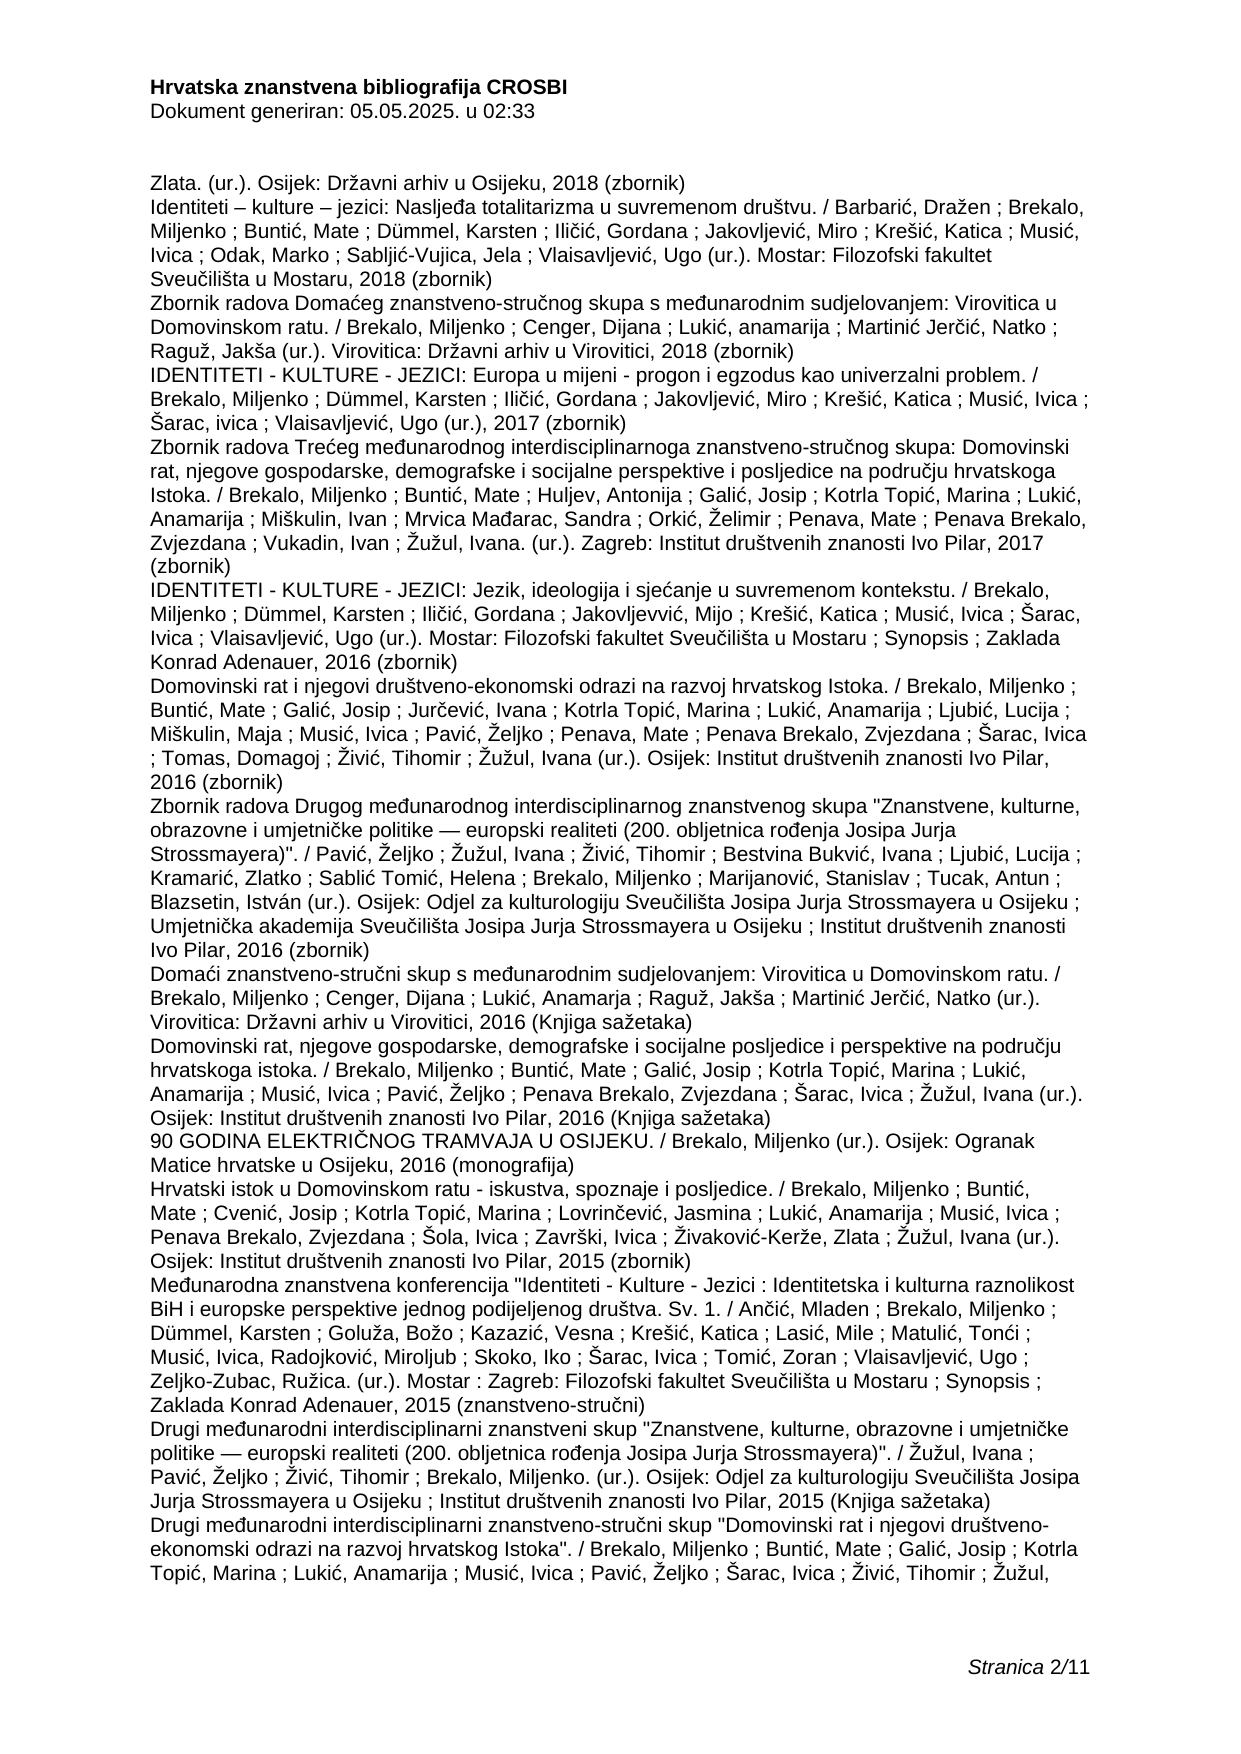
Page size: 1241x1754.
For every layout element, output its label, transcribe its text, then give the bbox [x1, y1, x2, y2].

text Drugi međunarodni interdisciplinarni znanstveni skup "Znanstvene, kulturne, obrazovne i umjetničke politike — europski realiteti (200. obljetnica rođenja Josipa Jurja Strossmayera)". / Žužul, Ivana ; Pavić, Željko ; Živić, Tihomir ; Brekalo, Miljenko. (ur.). Osijek: Odjel za kulturologiju Sveučilišta Josipa Jurja Strossmayera u Osijeku ; Institut društvenih znanosti Ivo Pilar, 2015 (Knjiga sažetaka) [150, 1417, 1090, 1513]
text Identiteti – kulture – jezici: Nasljeđa totalitarizma u suvremenom društvu. / Barbarić, Dražen ; Brekalo, Miljenko ; Buntić, Mate ; Dümmel, Karsten ; Iličić, Gordana ; Jakovljević, Miro ; Krešić, Katica ; Musić, Ivica ; Odak, Marko ; Sabljić-Vujica, Jela ; Vlaisavljević, Ugo (ur.). Mostar: Filozofski fakultet Sveučilišta u Mostaru, 2018 (zbornik) [150, 195, 1090, 291]
text Zbornik radova Drugog međunarodnog interdisciplinarnog znanstvenog skupa "Znanstvene, kulturne, obrazovne i umjetničke politike — europski realiteti (200. obljetnica rođenja Josipa Jurja Strossmayera)". / Pavić, Željko ; Žužul, Ivana ; Živić, Tihomir ; Bestvina Bukvić, Ivana ; Ljubić, Lucija ; Kramarić, Zlatko ; Sablić Tomić, Helena ; Brekalo, Miljenko ; Marijanović, Stanislav ; Tucak, Antun ; Blazsetin, István (ur.). Osijek: Odjel za kulturologiju Sveučilišta Josipa Jurja Strossmayera u Osijeku ; Umjetnička akademija Sveučilišta Josipa Jurja Strossmayera u Osijeku ; Institut društvenih znanosti Ivo Pilar, 2016 (zbornik) [150, 794, 1090, 962]
text Međunarodna znanstvena konferencija "Identiteti - Kulture - Jezici : Identitetska i kulturna raznolikost BiH i europske perspektive jednog podijeljenog društva. Sv. 1. / Ančić, Mladen ; Brekalo, Miljenko ; Dümmel, Karsten ; Goluža, Božo ; Kazazić, Vesna ; Krešić, Katica ; Lasić, Mile ; Matulić, Tonći ; Musić, Ivica, Radojković, Miroljub ; Skoko, Iko ; Šarac, Ivica ; Tomić, Zoran ; Vlaisavljević, Ugo ; Zeljko-Zubac, Ružica. (ur.). Mostar : Zagreb: Filozofski fakultet Sveučilišta u Mostaru ; Synopsis ; Zaklada Konrad Adenauer, 2015 (znanstveno-stručni) [150, 1273, 1090, 1417]
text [150, 171, 1090, 195]
text Domaći znanstveno-stručni skup s međunarodnim sudjelovanjem: Virovitica u Domovinskom ratu. / Brekalo, Miljenko ; Cenger, Dijana ; Lukić, Anamarja ; Raguž, Jakša ; Martinić Jerčić, Natko (ur.). Virovitica: Državni arhiv u Virovitici, 2016 (Knjiga sažetaka) [150, 962, 1090, 1033]
text Hrvatski istok u Domovinskom ratu - iskustva, spoznaje i posljedice. / Brekalo, Miljenko ; Buntić, Mate ; Cvenić, Josip ; Kotrla Topić, Marina ; Lovrinčević, Jasmina ; Lukić, Anamarija ; Musić, Ivica ; Penava Brekalo, Zvjezdana ; Šola, Ivica ; Završki, Ivica ; Živaković-Kerže, Zlata ; Žužul, Ivana (ur.). Osijek: Institut društvenih znanosti Ivo Pilar, 2015 (zbornik) [150, 1177, 1090, 1273]
text Domovinski rat, njegove gospodarske, demografske i socijalne posljedice i perspektive na području hrvatskoga istoka. / Brekalo, Miljenko ; Buntić, Mate ; Galić, Josip ; Kotrla Topić, Marina ; Lukić, Anamarija ; Musić, Ivica ; Pavić, Željko ; Penava Brekalo, Zvjezdana ; Šarac, Ivica ; Žužul, Ivana (ur.). Osijek: Institut društvenih znanosti Ivo Pilar, 2016 (Knjiga sažetaka) [150, 1033, 1090, 1129]
text IDENTITETI - KULTURE - JEZICI: Europa u mijeni - progon i egzodus kao univerzalni problem. / Brekalo, Miljenko ; Dümmel, Karsten ; Iličić, Gordana ; Jakovljević, Miro ; Krešić, Katica ; Musić, Ivica ; Šarac, ivica ; Vlaisavljević, Ugo (ur.), 2017 (zbornik) [150, 363, 1090, 434]
text Zbornik radova Domaćeg znanstveno-stručnog skupa s međunarodnim sudjelovanjem: Virovitica u Domovinskom ratu. / Brekalo, Miljenko ; Cenger, Dijana ; Lukić, anamarija ; Martinić Jerčić, Natko ; Raguž, Jakša (ur.). Virovitica: Državni arhiv u Virovitici, 2018 (zbornik) [150, 291, 1090, 363]
text Zbornik radova Trećeg međunarodnog interdisciplinarnoga znanstveno-stručnog skupa: Domovinski rat, njegove gospodarske, demografske i socijalne perspektive i posljedice na području hrvatskoga Istoka. / Brekalo, Miljenko ; Buntić, Mate ; Huljev, Antonija ; Galić, Josip ; Kotrla Topić, Marina ; Lukić, Anamarija ; Miškulin, Ivan ; Mrvica Mađarac, Sandra ; Orkić, Želimir ; Penava, Mate ; Penava Brekalo, Zvjezdana ; Vukadin, Ivan ; Žužul, Ivana. (ur.). Zagreb: Institut društvenih znanosti Ivo Pilar, 2017 (zbornik) [150, 434, 1090, 578]
text Domovinski rat i njegovi društveno-ekonomski odrazi na razvoj hrvatskog Istoka. / Brekalo, Miljenko ; Buntić, Mate ; Galić, Josip ; Jurčević, Ivana ; Kotrla Topić, Marina ; Lukić, Anamarija ; Ljubić, Lucija ; Miškulin, Maja ; Musić, Ivica ; Pavić, Željko ; Penava, Mate ; Penava Brekalo, Zvjezdana ; Šarac, Ivica ; Tomas, Domagoj ; Živić, Tihomir ; Žužul, Ivana (ur.). Osijek: Institut društvenih znanosti Ivo Pilar, 2016 (zbornik) [150, 674, 1090, 794]
text IDENTITETI - KULTURE - JEZICI: Jezik, ideologija i sjećanje u suvremenom kontekstu. / Brekalo, Miljenko ; Dümmel, Karsten ; Iličić, Gordana ; Jakovljevvić, Mijo ; Krešić, Katica ; Musić, Ivica ; Šarac, Ivica ; Vlaisavljević, Ugo (ur.). Mostar: Filozofski fakultet Sveučilišta u Mostaru ; Synopsis ; Zaklada Konrad Adenauer, 2016 (zbornik) [150, 578, 1090, 674]
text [150, 1513, 1090, 1584]
text 90 GODINA ELEKTRIČNOG TRAMVAJA U OSIJEKU. / Brekalo, Miljenko (ur.). Osijek: Ogranak Matice hrvatske u Osijeku, 2016 (monografija) [150, 1129, 1090, 1177]
